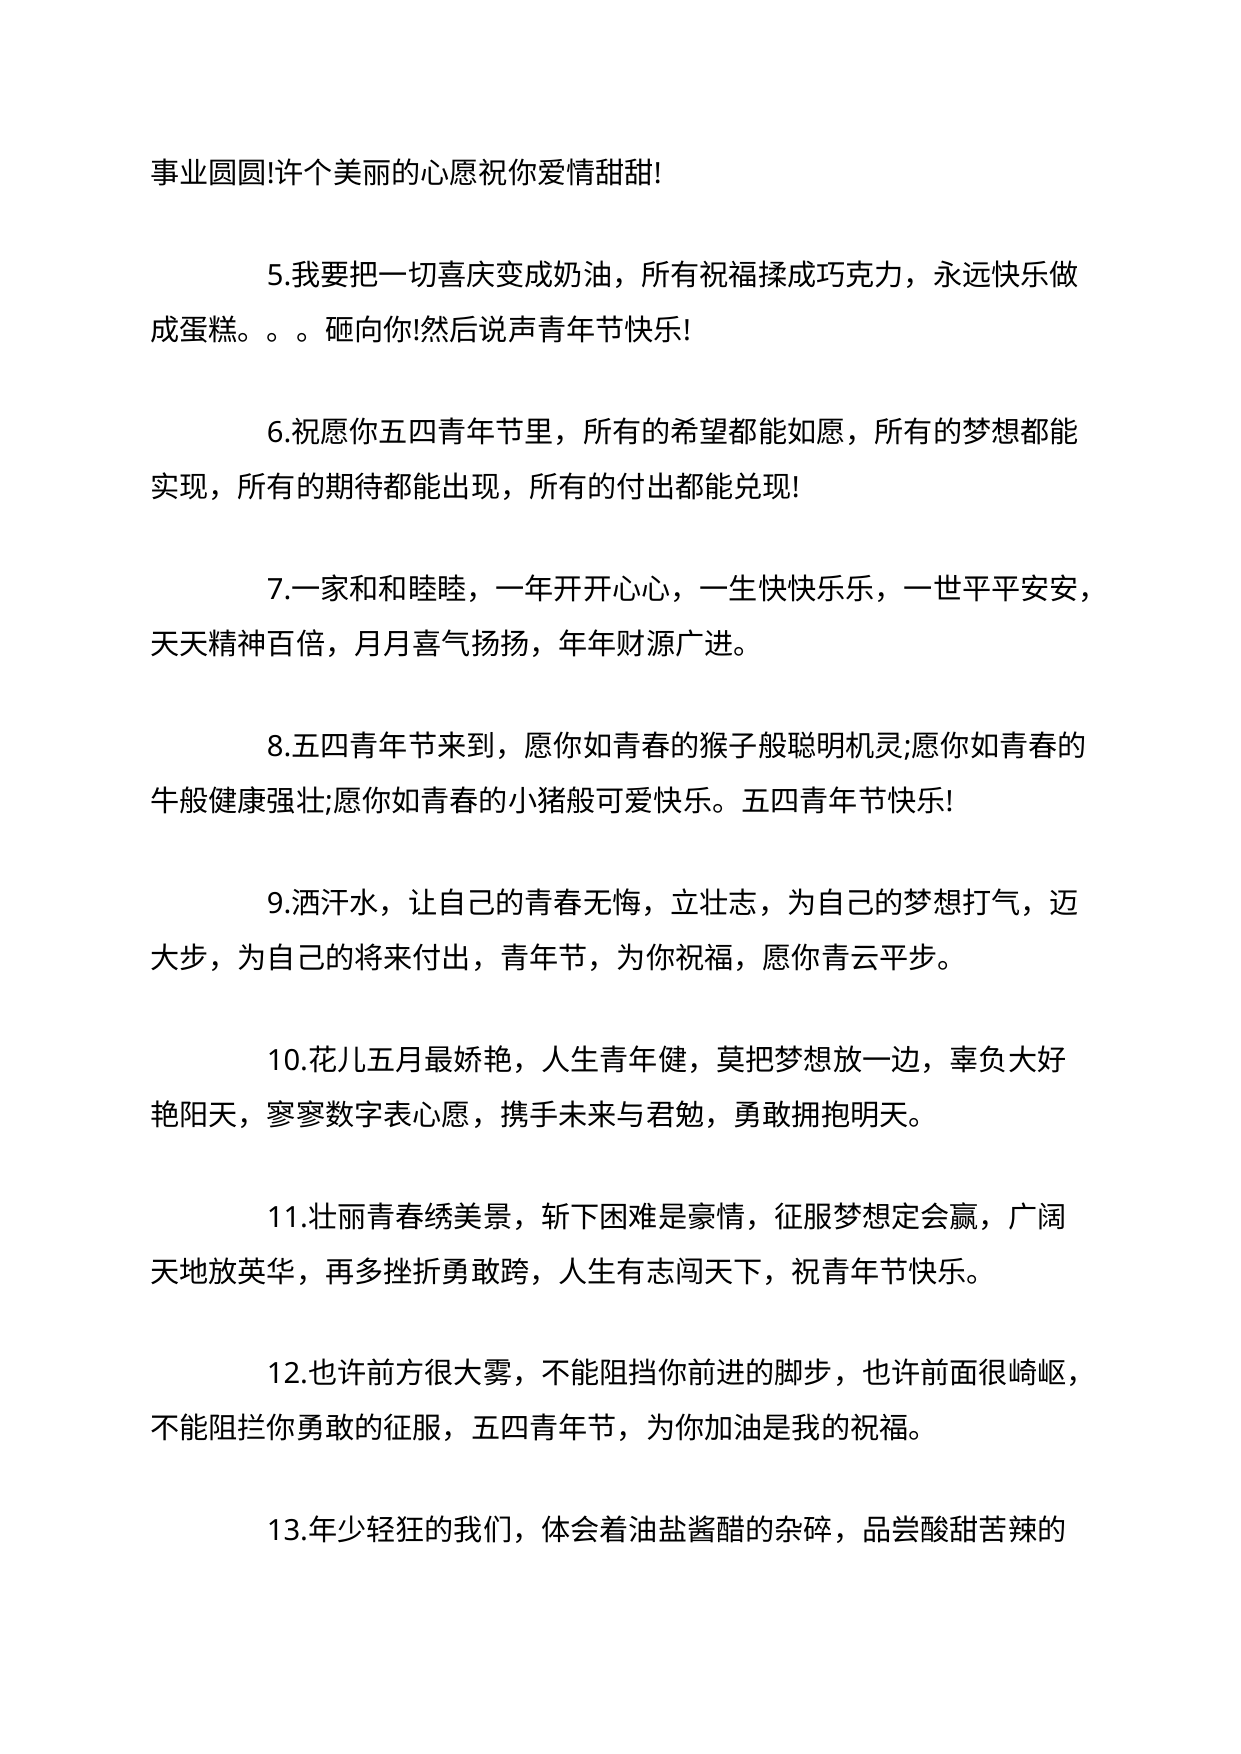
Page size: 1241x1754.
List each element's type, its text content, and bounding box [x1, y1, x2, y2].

text 11.壮丽青春绣美景，斩下困难是豪情，征服梦想定会赢，广阔天地放英华，再多挫折勇敢跨，人生有志闯天下，祝青年节快乐。 [150, 1193, 1090, 1291]
text 6.祝愿你五四青年节里，所有的希望都能如愿，所有的梦想都能实现，所有的期待都能出现，所有的付出都能兑现! [150, 409, 1090, 506]
text 5.我要把一切喜庆变成奶油，所有祝福揉成巧克力，永远快乐做成蛋糕。。。砸向你!然后说声青年节快乐! [150, 252, 1090, 349]
text 7.一家和和睦睦，一年开开心心，一生快快乐乐，一世平平安安，天天精神百倍，月月喜气扬扬，年年财源广进。 [150, 566, 1090, 663]
text 10.花儿五月最娇艳，人生青年健，莫把梦想放一边，辜负大好艳阳天，寥寥数字表心愿，携手未来与君勉，勇敢拥抱明天。 [150, 1036, 1090, 1134]
text 12.也许前方很大雾，不能阻挡你前进的脚步，也许前面很崎岖，不能阻拦你勇敢的征服，五四青年节，为你加油是我的祝福。 [150, 1350, 1090, 1447]
text 8.五四青年节来到，愿你如青春的猴子般聪明机灵;愿你如青春的牛般健康强壮;愿你如青春的小猪般可爱快乐。五四青年节快乐! [150, 723, 1090, 820]
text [150, 150, 1090, 192]
text 9.洒汗水，让自己的青春无悔，立壮志，为自己的梦想打气，迈大步，为自己的将来付出，青年节，为你祝福，愿你青云平步。 [150, 880, 1090, 977]
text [150, 1507, 1090, 1549]
